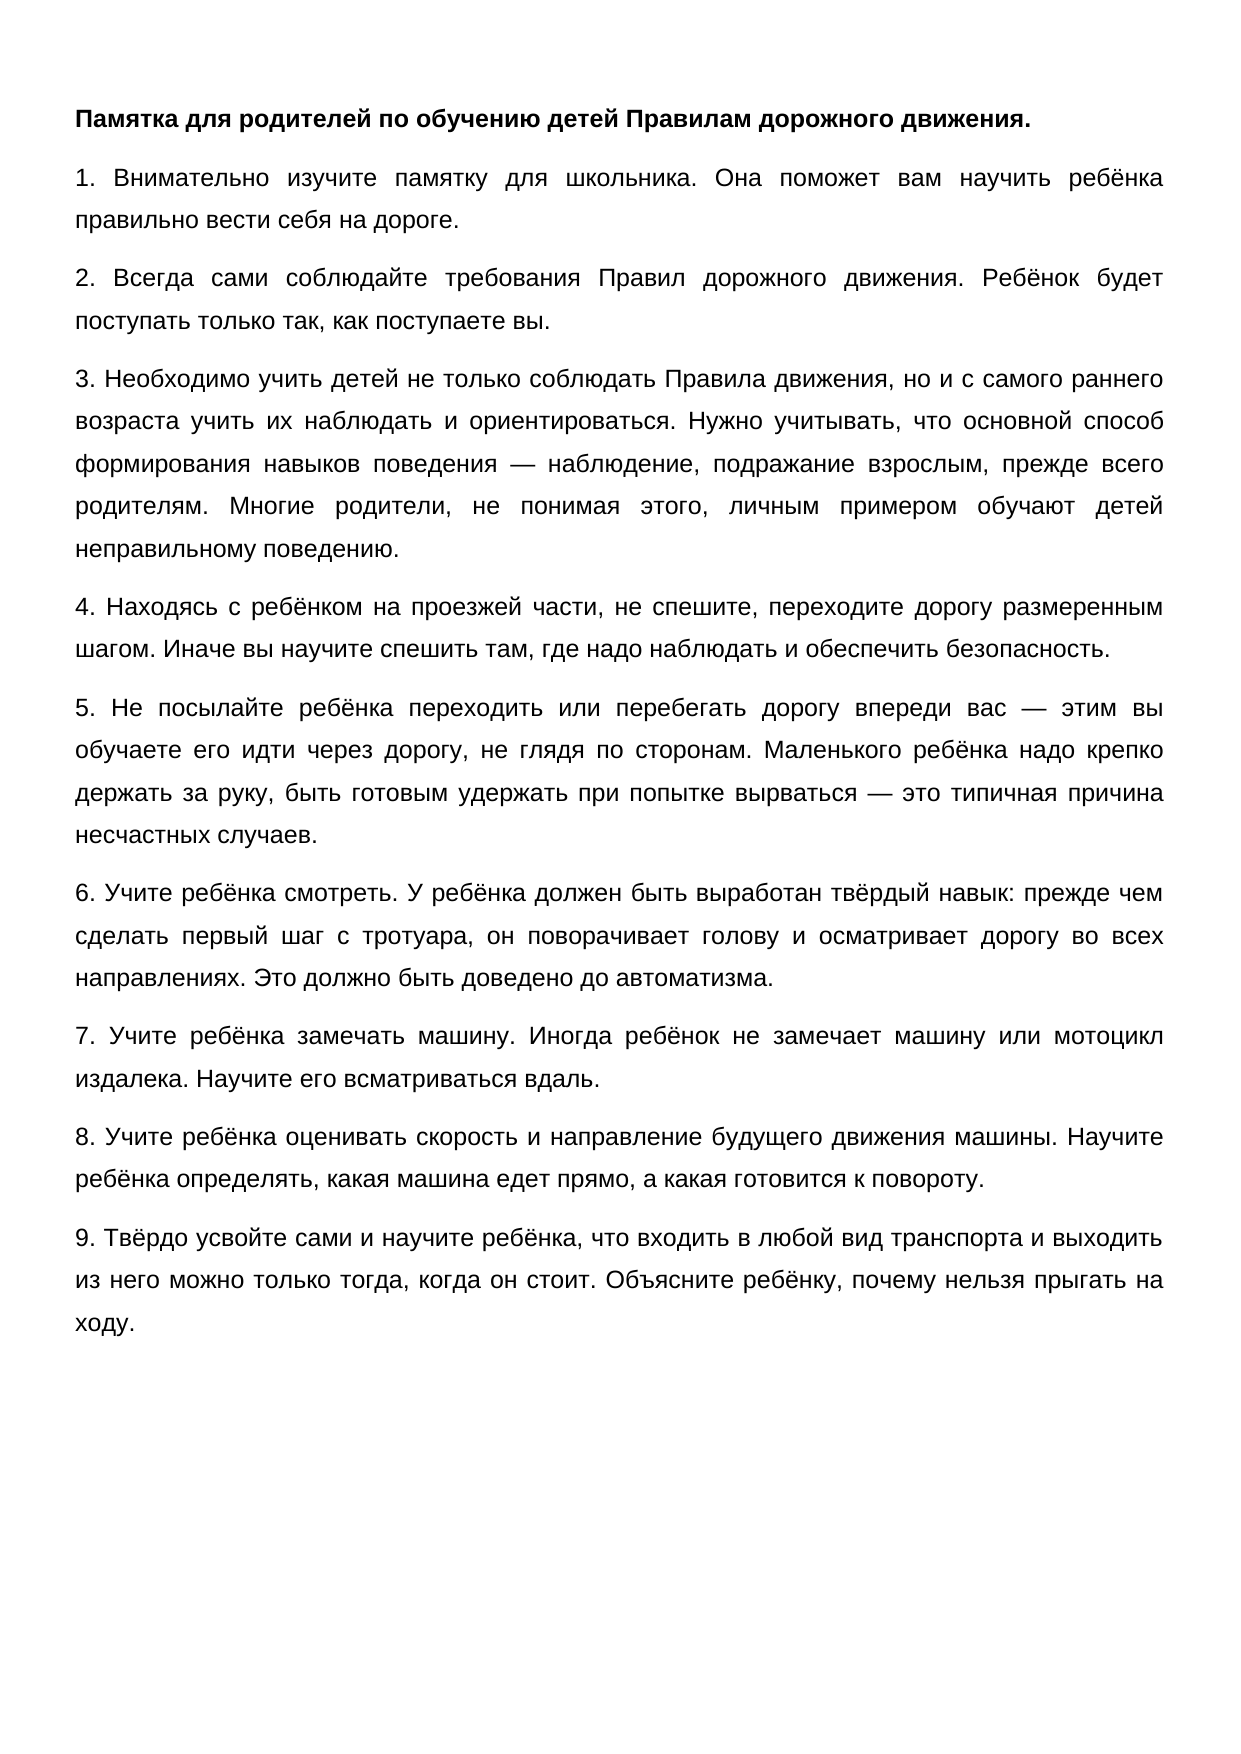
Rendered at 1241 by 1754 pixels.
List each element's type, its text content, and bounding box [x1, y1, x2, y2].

text 4. Находясь с ребёнком на проезжей части, не спешите, переходите дорогу размеренным шагом. Иначе вы научите спешить там, где надо наблюдать и обеспечить безопасность. [75, 578, 1165, 663]
text 8. Учите ребёнка оценивать скорость и направление будущего движения машины. Научите ребёнка определять, какая машина едет прямо, а какая готовится к повороту. [75, 1108, 1165, 1193]
text 6. Учите ребёнка смотреть. У ребёнка должен быть выработан твёрдый навык: прежде чем сделать первый шаг с тротуара, он поворачивает голову и осматривает дорогу во всех направлениях. Это должно быть доведено до автоматизма. [75, 864, 1165, 992]
text 7. Учите ребёнка замечать машину. Иногда ребёнок не замечает машину или мотоцикл издалека. Научите его всматриваться вдаль. [75, 1007, 1165, 1092]
text 9. Твёрдо усвойте сами и научите ребёнка, что входить в любой вид транспорта и выходить из него можно только тогда, когда он стоит. Объясните ребёнку, почему нельзя прыгать на ходу. [75, 1209, 1165, 1336]
text 5. Не посылайте ребёнка переходить или перебегать дорогу впереди вас — этим вы обучаете его идти через дорогу, не глядя по сторонам. Маленького ребёнка надо крепко держать за руку, быть готовым удержать при попытке вырваться — это типичная причина несчастных случаев. [75, 679, 1165, 849]
text Памятка для родителей по обучению детей Правилам дорожного движения. [75, 91, 1165, 133]
text 1. Внимательно изучите памятку для школьника. Она поможет вам научить ребёнка правильно вести себя на дороге. [75, 149, 1165, 234]
text 3. Необходимо учить детей не только соблюдать Правила движения, но и с самого раннего возраста учить их наблюдать и ориентироваться. Нужно учитывать, что основной способ формирования навыков поведения — наблюдение, подражание взрослым, прежде всего родителям. Многие родители, не понимая этого, личным примером обучают детей неправильному поведению. [75, 350, 1165, 562]
text 2. Всегда сами соблюдайте требования Правил дорожного движения. Ребёнок будет поступать только так, как поступаете вы. [75, 249, 1165, 334]
